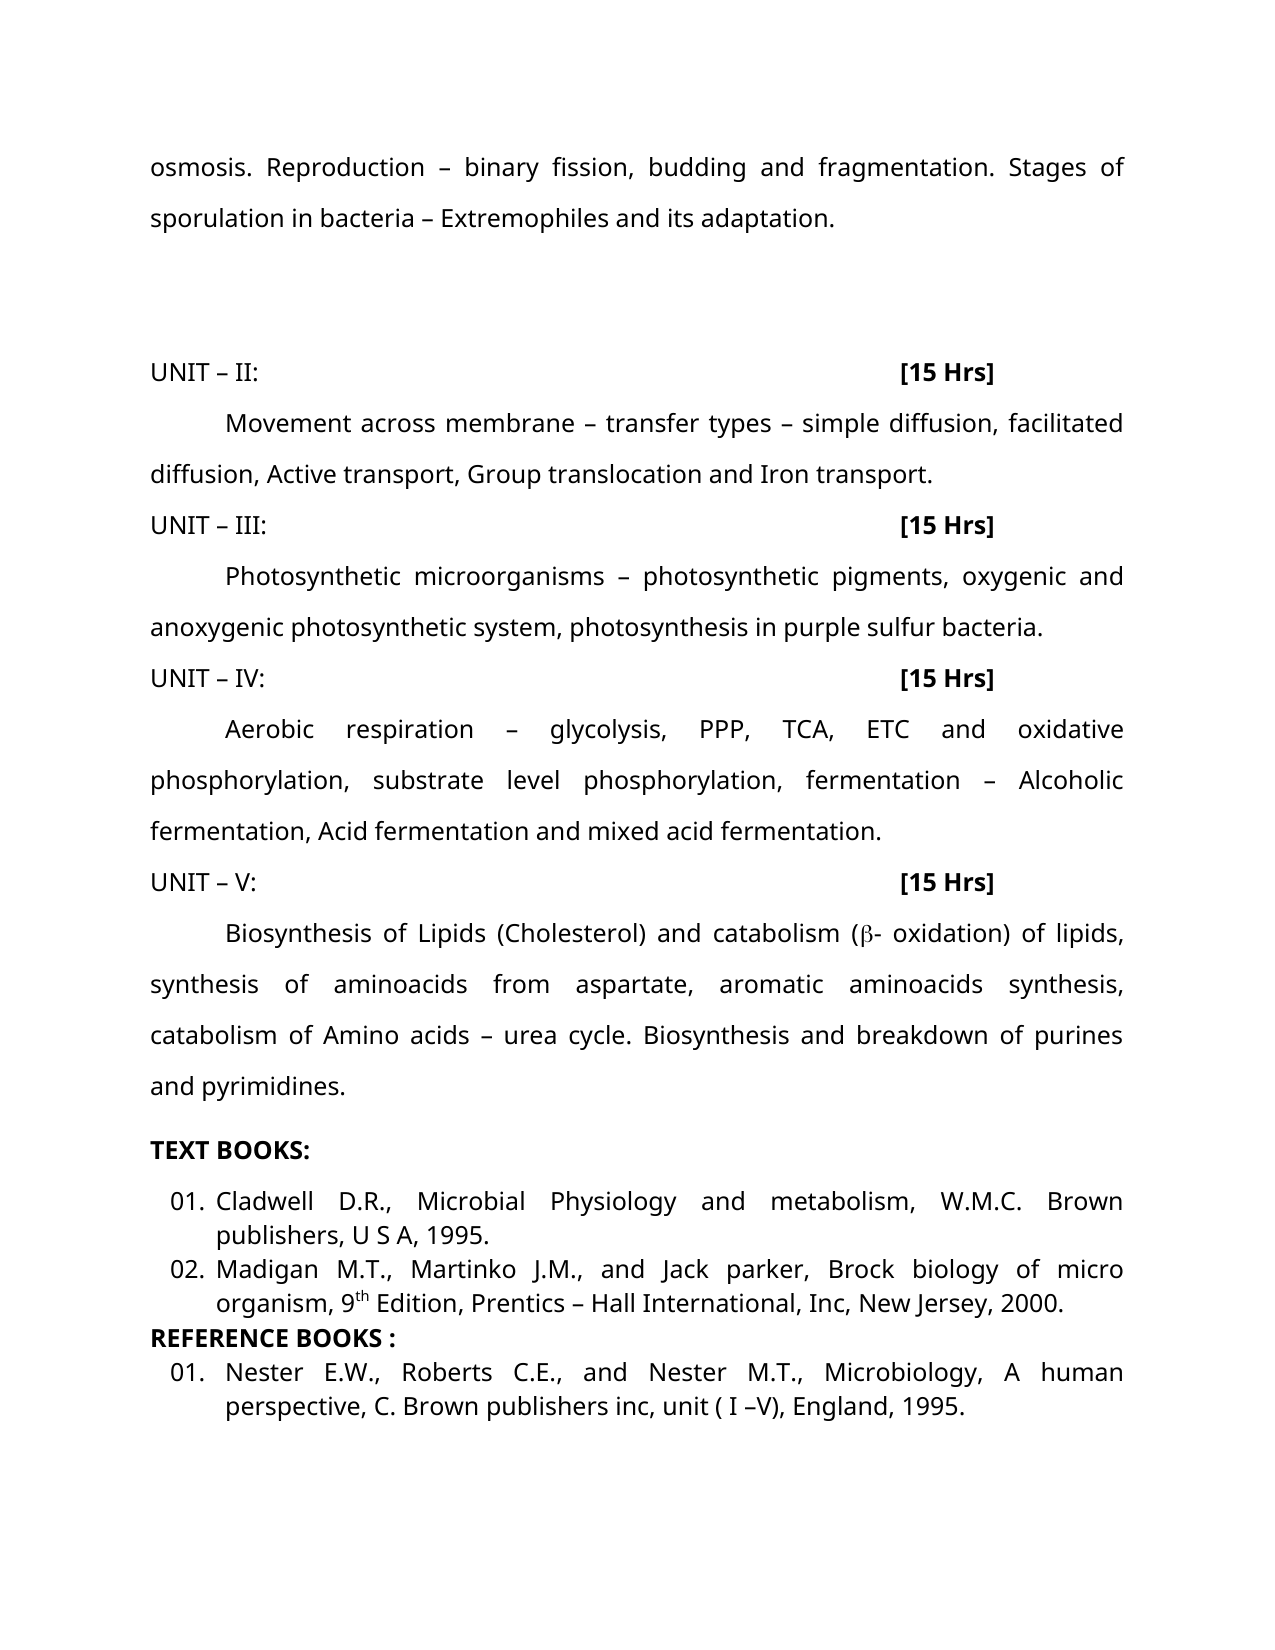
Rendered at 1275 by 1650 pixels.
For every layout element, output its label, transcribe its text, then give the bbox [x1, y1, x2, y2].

text REFERENCE BOOKS : [150, 1320, 1125, 1354]
text TEXT BOOKS: [150, 1132, 1125, 1166]
text Aerobic respiration – glycolysis, PPP, TCA, ETC and oxidative phosphorylation, substrate level phosphorylation, fermentation – Alcoholic fermentation, Acid fermentation and mixed acid fermentation. [150, 711, 1125, 848]
text Biosynthesis of Lipids (Cholesterol) and catabolism (- oxidation) of lipids, synthesis of aminoacids from aspartate, aromatic aminoacids synthesis, catabolism of Amino acids – urea cycle. Biosynthesis and breakdown of purines and pyrimidines. [150, 916, 1125, 1103]
text Photosynthetic microorganisms – photosynthetic pigments, oxygenic and anoxygenic photosynthetic system, photosynthesis in purple sulfur bacteria. [150, 558, 1125, 643]
text UNIT – III: [15 Hrs] [150, 507, 1125, 541]
text UNIT – V: [15 Hrs] [150, 864, 1125, 899]
list Madigan M.T., Martinko J.M., and Jack parker, Brock biology of micro organism, 9th Edition, Prentics – Hall International, Inc, New Jersey, 2000. [187, 1252, 1125, 1320]
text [150, 150, 1125, 235]
text UNIT – II: [15 Hrs] [150, 354, 1125, 388]
list Nester E.W., Roberts C.E., and Nester M.T., Microbiology, A human perspective, C. Brown publishers inc, unit ( I –V), England, 1995. [187, 1354, 1125, 1422]
text UNIT – IV: [15 Hrs] [150, 660, 1125, 694]
list Cladwell D.R., Microbial Physiology and metabolism, W.M.C. Brown publishers, U S A, 1995. [187, 1184, 1125, 1252]
text Movement across membrane – transfer types – simple diffusion, facilitated diffusion, Active transport, Group translocation and Iron transport. [150, 405, 1125, 490]
